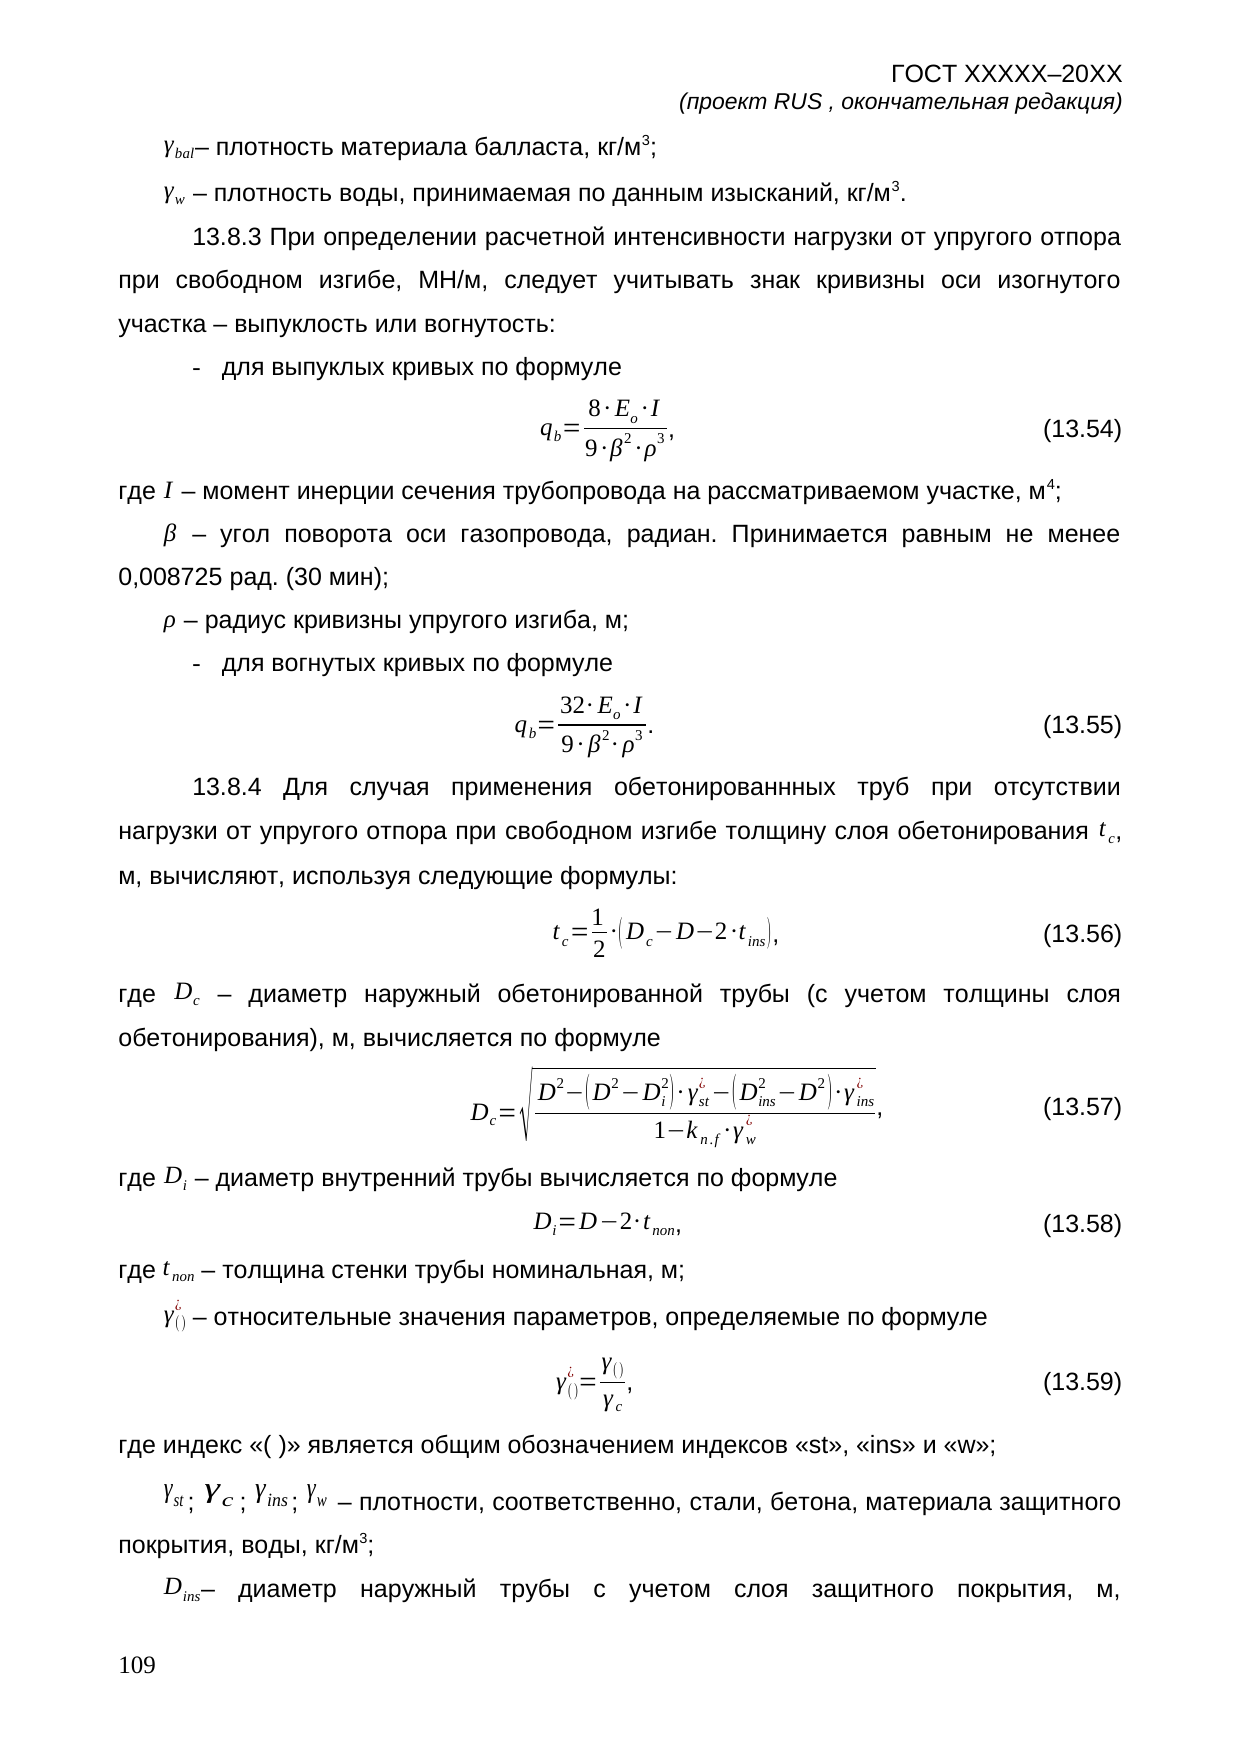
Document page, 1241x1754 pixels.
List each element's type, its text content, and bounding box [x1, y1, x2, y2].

text , (13.56) [118, 904, 1122, 963]
text , (13.54) [192, 395, 1122, 461]
text , (13.57) [118, 1066, 1122, 1148]
text где – толщина стенки трубы номинальная, м; [118, 1253, 1122, 1285]
text 13.8.4 Для случая применения обетонированнных труб при отсутствии нагрузки от упругого отпора при свободном изгибе толщину слоя обетонирования , м, вычисляют, используя следующие формулы: [118, 772, 1122, 889]
text – радиус кривизны упругого изгиба, м; [118, 605, 1122, 634]
text где индекс «( )» является общим обозначением индексов «st», «ins» и «w»; [118, 1429, 1122, 1458]
text – угол поворота оси газопровода, радиан. Принимается равным не менее 0,008725 рад. (30 мин); [118, 519, 1122, 591]
text где – диаметр внутренний трубы вычисляется по формуле [118, 1162, 1122, 1193]
list для выпуклых кривых по формуле [118, 352, 1122, 381]
text – плотность воды, принимаемая по данным изысканий, кг/м3. [118, 177, 1122, 208]
text ; ; ; – плотности, соответственно, стали, бетона, материала защитного покрытия, воды, кг/м3; [118, 1473, 1122, 1559]
text – относительные значения параметров, определяемые по формуле [118, 1299, 1122, 1333]
list для вогнутых кривых по формуле [118, 648, 1122, 677]
text 13.8.3 При определении расчетной интенсивности нагрузки от упругого отпора при свободном изгибе, МН/м, следует учитывать знак кривизны оси изогнутого участка – выпуклость или вогнутость: [118, 222, 1122, 337]
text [118, 1573, 1122, 1604]
text где – диаметр наружный обетонированной трубы (с учетом толщины слоя обетонирования), м, вычисляется по формуле [118, 977, 1122, 1052]
text , (13.58) [118, 1208, 1122, 1239]
text . (13.55) [118, 691, 1122, 758]
text – плотность материала балласта, кг/м3; [118, 131, 1122, 162]
text , (13.59) [118, 1347, 1122, 1415]
text где – момент инерции сечения трубопровода на рассматриваемом участке, м4; [118, 476, 1122, 504]
